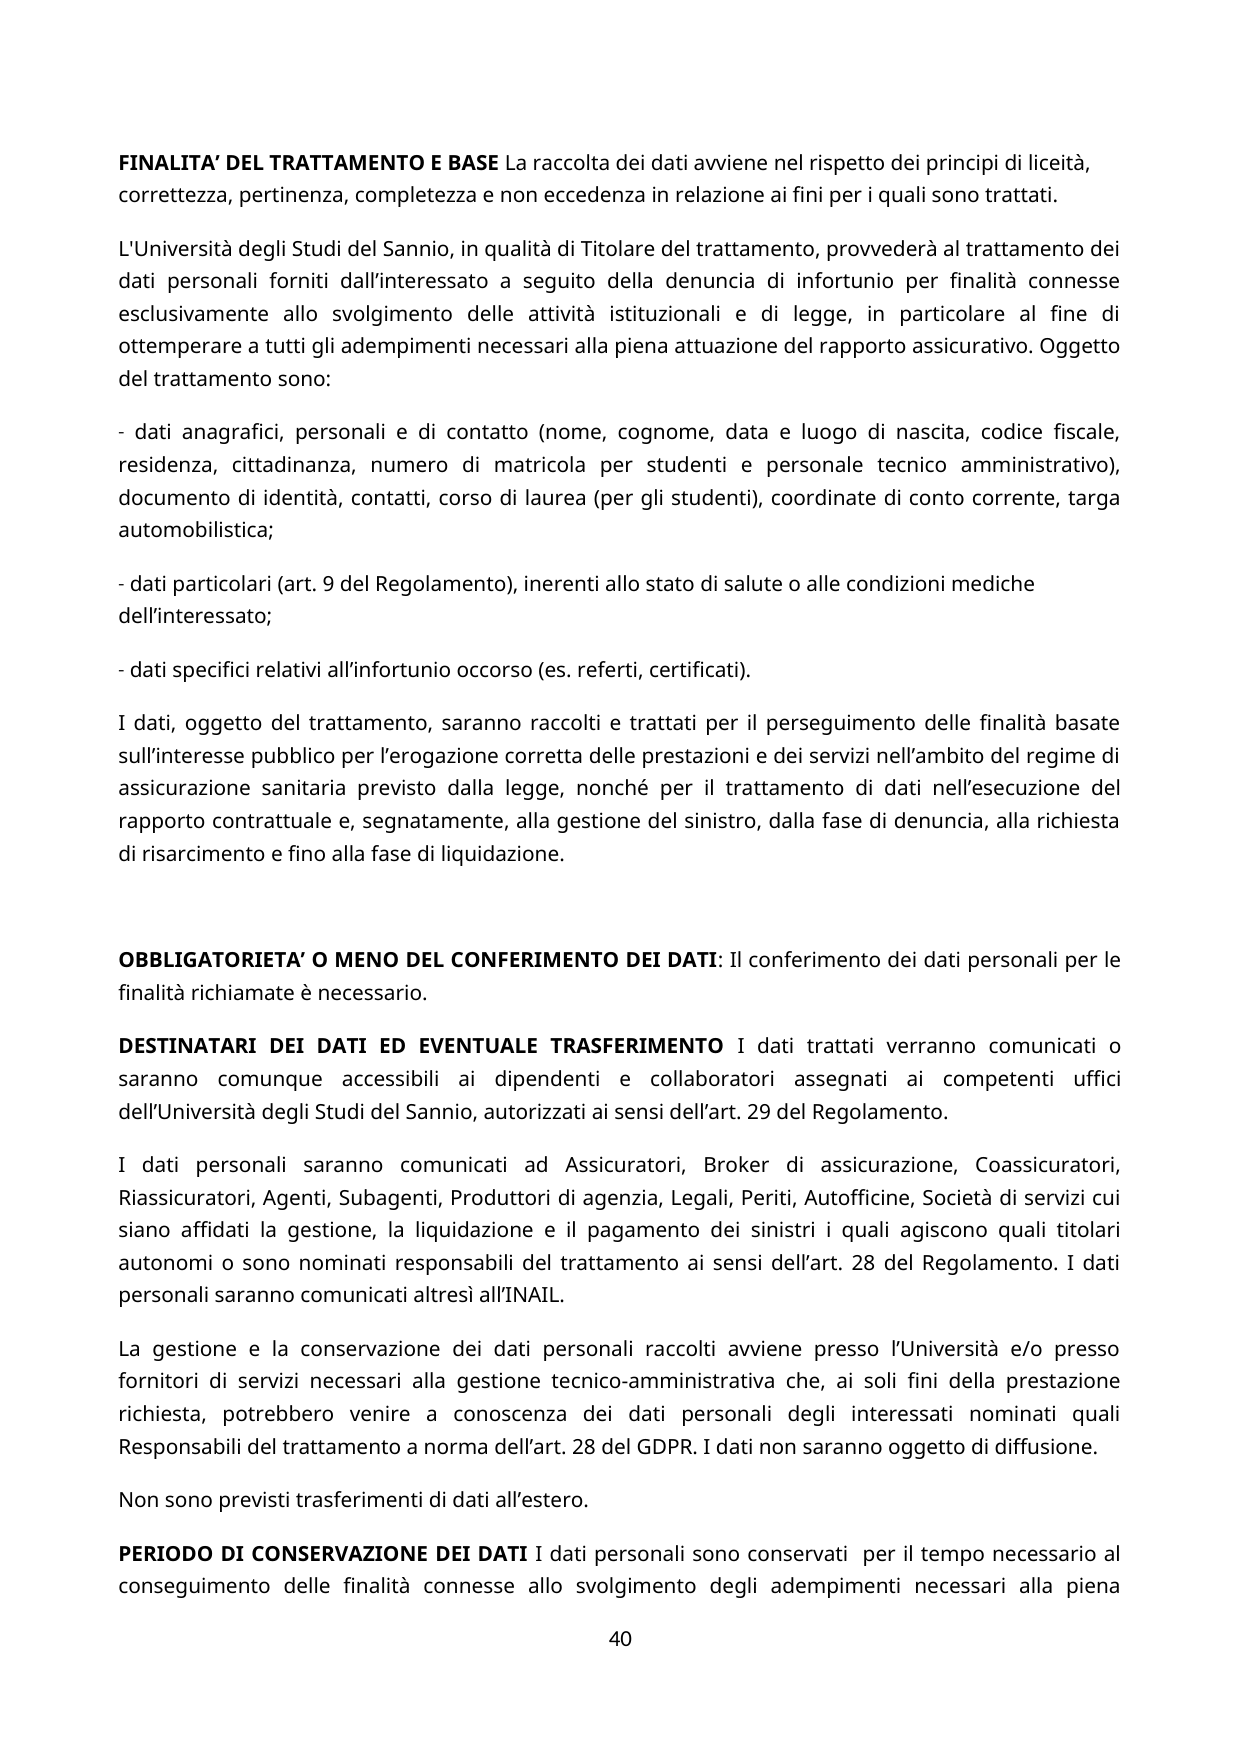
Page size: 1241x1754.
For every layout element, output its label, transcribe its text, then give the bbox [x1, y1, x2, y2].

text L'Università degli Studi del Sannio, in qualità di Titolare del trattamento, provvederà al trattamento dei dati personali forniti dall’interessato a seguito della denuncia di infortunio per finalità connesse esclusivamente allo svolgimento delle attività istituzionali e di legge, in particolare al fine di ottemperare a tutti gli adempimenti necessari alla piena attuazione del rapporto assicurativo. Oggetto del trattamento sono: [118, 234, 1122, 392]
text FINALITA’ DEL TRATTAMENTO E BASE La raccolta dei dati avviene nel rispetto dei principi di liceità, correttezza, pertinenza, completezza e non eccedenza in relazione ai fini per i quali sono trattati. [118, 148, 1122, 209]
text ˗ dati anagrafici, personali e di contatto (nome, cognome, data e luogo di nascita, codice fiscale, residenza, cittadinanza, numero di matricola per studenti e personale tecnico amministrativo), documento di identità, contatti, corso di laurea (per gli studenti), coordinate di conto corrente, targa automobilistica; [118, 417, 1122, 544]
text OBBLIGATORIETA’ O MENO DEL CONFERIMENTO DEI DATI: Il conferimento dei dati personali per le finalità richiamate è necessario. [118, 946, 1122, 1007]
text Non sono previsti trasferimenti di dati all’estero. [118, 1485, 1122, 1514]
text ˗ dati specifici relativi all’infortunio occorso (es. referti, certificati). [118, 655, 1122, 683]
text ˗ dati particolari (art. 9 del Regolamento), inerenti allo stato di salute o alle condizioni mediche dell’interessato; [118, 569, 1122, 630]
text I dati, oggetto del trattamento, saranno raccolti e trattati per il perseguimento delle finalità basate sull’interesse pubblico per l’erogazione corretta delle prestazioni e dei servizi nell’ambito del regime di assicurazione sanitaria previsto dalla legge, nonché per il trattamento di dati nell’esecuzione del rapporto contrattuale e, segnatamente, alla gestione del sinistro, dalla fase di denuncia, alla richiesta di risarcimento e fino alla fase di liquidazione. [118, 708, 1122, 867]
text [118, 1539, 1122, 1600]
text La gestione e la conservazione dei dati personali raccolti avviene presso l’Università e/o presso fornitori di servizi necessari alla gestione tecnico-amministrativa che, ai soli fini della prestazione richiesta, potrebbero venire a conoscenza dei dati personali degli interessati nominati quali Responsabili del trattamento a norma dell’art. 28 del GDPR. I dati non saranno oggetto di diffusione. [118, 1334, 1122, 1460]
text I dati personali saranno comunicati ad Assicuratori, Broker di assicurazione, Coassicuratori, Riassicuratori, Agenti, Subagenti, Produttori di agenzia, Legali, Periti, Autofficine, Società di servizi cui siano affidati la gestione, la liquidazione e il pagamento dei sinistri i quali agiscono quali titolari autonomi o sono nominati responsabili del trattamento ai sensi dell’art. 28 del Regolamento. I dati personali saranno comunicati altresì all’INAIL. [118, 1150, 1122, 1309]
text DESTINATARI DEI DATI ED EVENTUALE TRASFERIMENTO I dati trattati verranno comunicati o saranno comunque accessibili ai dipendenti e collaboratori assegnati ai competenti uffici dell’Università degli Studi del Sannio, autorizzati ai sensi dell’art. 29 del Regolamento. [118, 1032, 1122, 1125]
